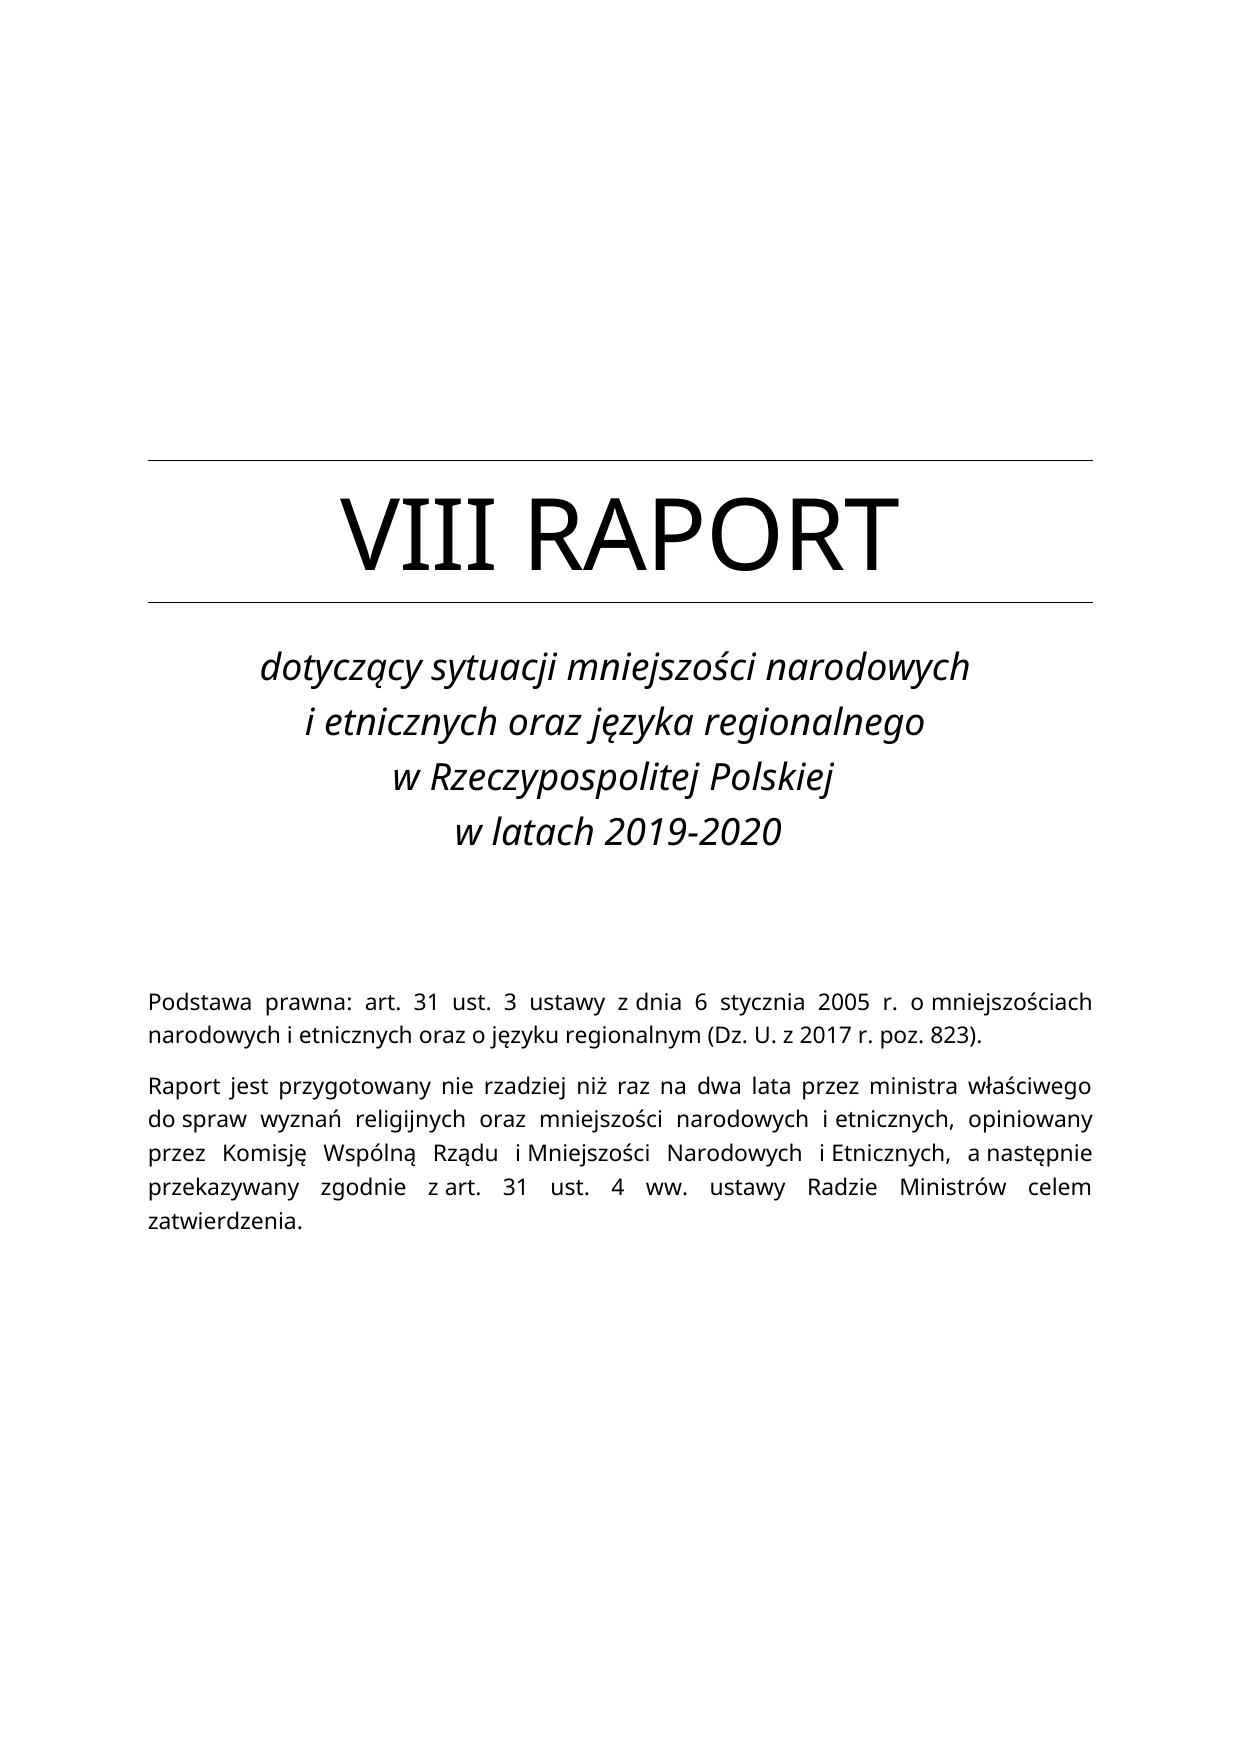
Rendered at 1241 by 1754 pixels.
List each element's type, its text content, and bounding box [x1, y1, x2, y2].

text Podstawa prawna: art. 31 ust. 3 ustawy z dnia 6 stycznia 2005 r. o mniejszościach narodowych i etnicznych oraz o języku regionalnym (Dz. U. z 2017 r. poz. 823). [148, 986, 1093, 1051]
text Raport jest przygotowany nie rzadziej niż raz na dwa lata przez ministra właściwego do spraw wyznań religijnych oraz mniejszości narodowych i etnicznych, opiniowany przez Komisję Wspólną Rządu i Mniejszości Narodowych i Etnicznych, a następnie przekazywany zgodnie z art. 31 ust. 4 ww. ustawy Radzie Ministrów celem zatwierdzenia. [148, 1070, 1093, 1236]
title VIII Raport [148, 461, 1093, 602]
subtitle dotyczący sytuacji mniejszości narodowych i etnicznych oraz języka regionalnego w Rzeczypospolitej Polskiej w latach 2019-2020 [148, 640, 1093, 856]
